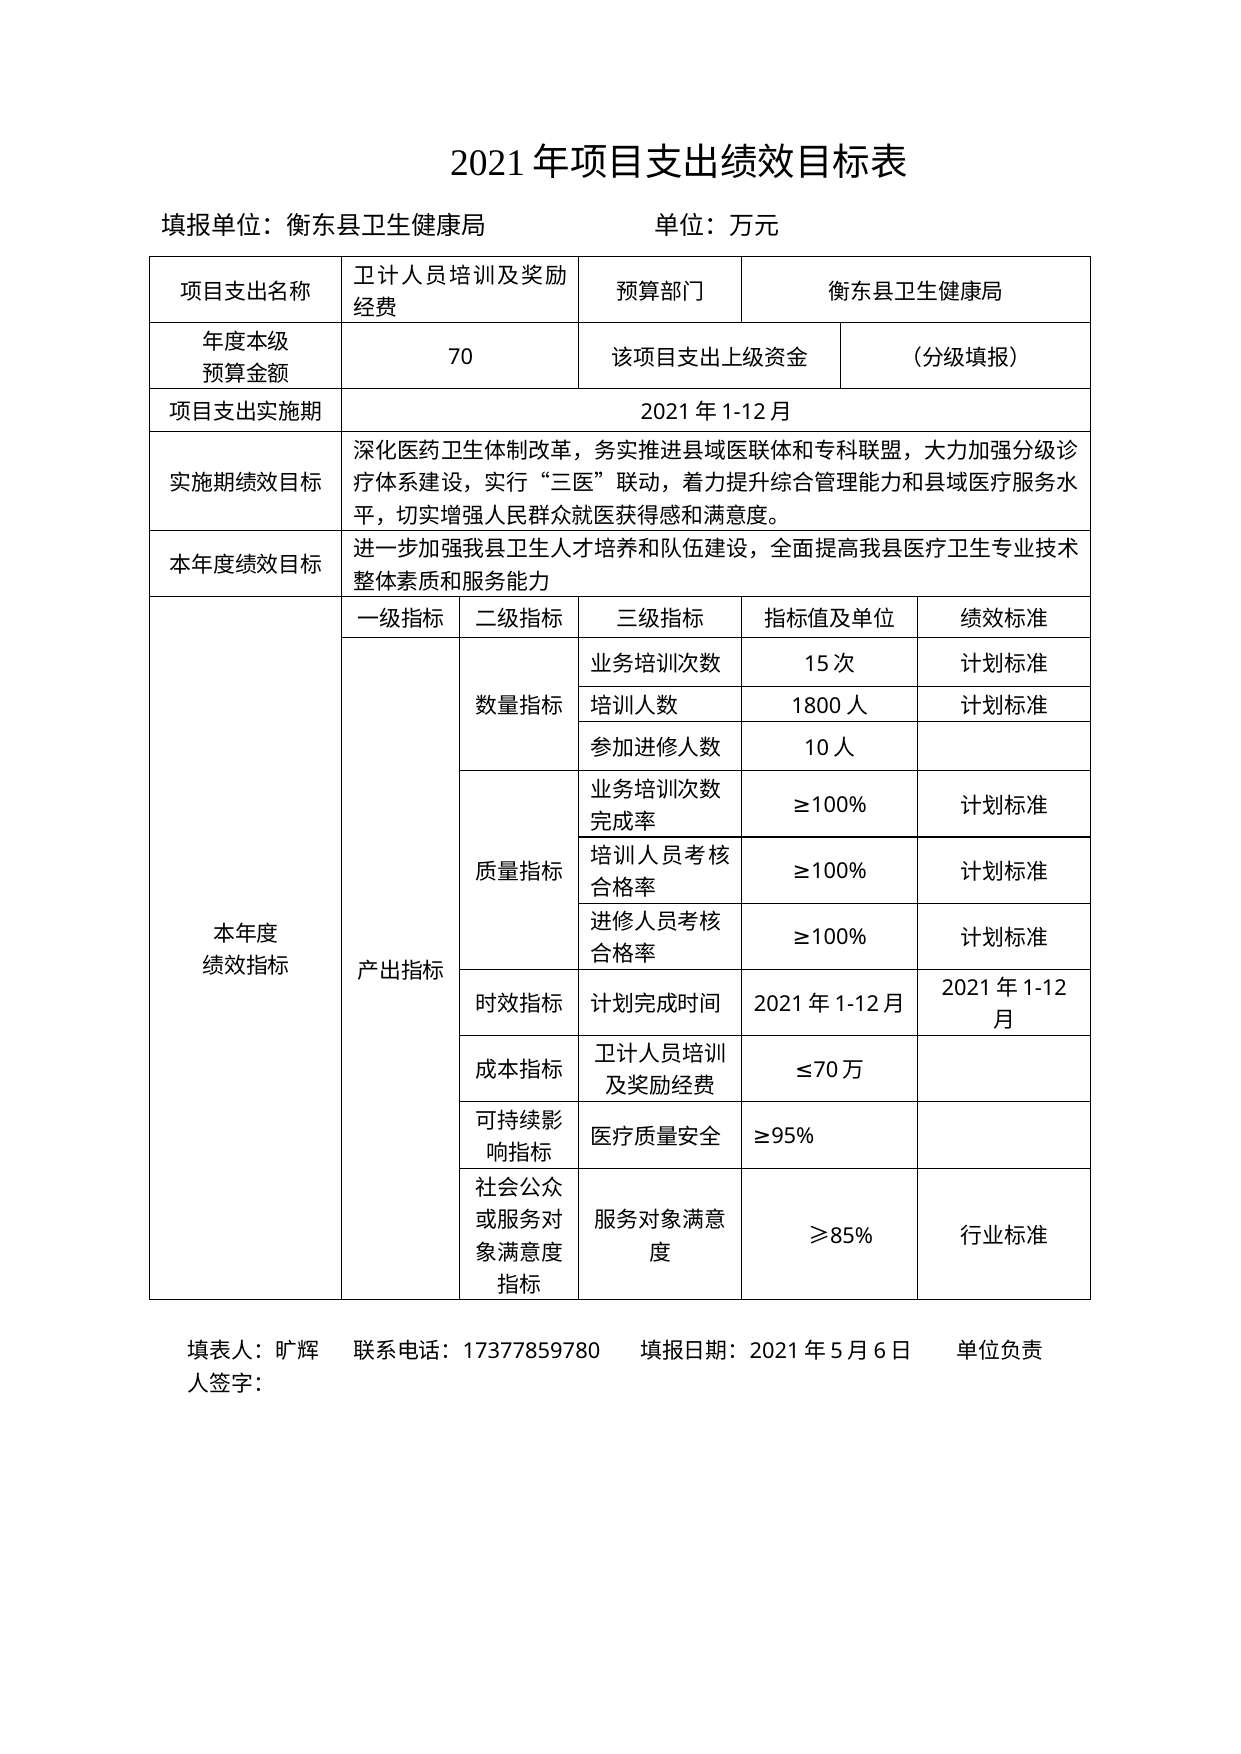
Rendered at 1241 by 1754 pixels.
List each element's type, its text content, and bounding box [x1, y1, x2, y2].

table_cell ≥100% [742, 904, 917, 968]
table_cell 行业标准 [918, 1169, 1090, 1299]
table_cell 2021年1-12月 [742, 970, 917, 1034]
table_cell ≥100% [742, 838, 917, 902]
table_cell 二级指标 [460, 597, 578, 637]
table_cell 计划标准 [918, 771, 1090, 836]
table_cell 培训人数 [579, 687, 741, 721]
table_cell 进一步加强我县卫生人才培养和队伍建设，全面提高我县医疗卫生专业技术整体素质和服务能力 [342, 531, 1090, 596]
table_cell 深化医药卫生体制改革，务实推进县域医联体和专科联盟，大力加强分级诊疗体系建设，实行“三医”联动，着力提升综合管理能力和县域医疗服务水平，切实增强人民群众就医获得感和满意度。 [342, 432, 1090, 530]
table_cell 卫计人员培训及奖励经费 [579, 1036, 741, 1101]
table_cell 计划标准 [918, 904, 1090, 968]
table_cell 业务培训次数 [579, 638, 741, 686]
table_cell 时效指标 [460, 970, 578, 1034]
table_cell 70 [342, 323, 578, 388]
table_cell 培训人员考核合格率 [579, 838, 741, 902]
table_cell ≤70万 [742, 1036, 917, 1101]
table_cell 计划完成时间 [579, 970, 741, 1034]
table_cell 项目支出实施期 [150, 389, 341, 431]
table_cell ≥100% [742, 771, 917, 836]
table_cell 指标值及单位 [742, 597, 917, 637]
table_cell 该项目支出上级资金 [579, 323, 840, 388]
table_cell [918, 722, 1090, 770]
table_cell 成本指标 [460, 1036, 578, 1101]
text 填表人：旷辉 联系电话：17377859780 填报日期：2021年5月6日 单位负责人签字： [187, 1333, 1053, 1398]
table_cell ≥85% [742, 1169, 917, 1299]
table_cell 计划标准 [918, 687, 1090, 721]
table_cell 社会公众或服务对象满意度指标 [460, 1169, 578, 1299]
table_cell 计划标准 [918, 838, 1090, 902]
table_cell 数量指标 [460, 638, 578, 770]
table_cell 卫计人员培训及奖励经费 [342, 257, 578, 322]
table_cell 服务对象满意度 [579, 1169, 741, 1299]
table_cell 年度本级 预算金额 [150, 323, 341, 388]
table_cell 可持续影响指标 [460, 1102, 578, 1168]
table_cell 预算部门 [579, 257, 741, 322]
table_cell 三级指标 [579, 597, 741, 637]
table_cell 10人 [742, 722, 917, 770]
table_cell [918, 1036, 1090, 1101]
table_cell 产出指标 [342, 638, 459, 1299]
table_cell 本年度绩效目标 [150, 531, 341, 596]
table_cell 质量指标 [460, 771, 578, 968]
table_cell 项目支出名称 [150, 257, 341, 322]
table_cell 2021年1-12月 [342, 389, 1090, 431]
text 2021年项目支出绩效目标表 [187, 126, 1053, 191]
table_cell 参加进修人数 [579, 722, 741, 770]
table_cell [918, 1102, 1090, 1168]
table_cell 医疗质量安全 [579, 1102, 741, 1168]
table_cell 进修人员考核合格率 [579, 904, 741, 968]
table_cell 计划标准 [918, 638, 1090, 686]
table_cell 业务培训次数完成率 [579, 771, 741, 836]
table_cell 15次 [742, 638, 917, 686]
table_cell 2021年1-12月 [918, 970, 1090, 1034]
table_cell 实施期绩效目标 [150, 432, 341, 530]
table_cell 绩效标准 [918, 597, 1090, 637]
table_cell 1800人 [742, 687, 917, 721]
table_cell 衡东县卫生健康局 [742, 257, 1090, 322]
table_cell ≥95% [742, 1102, 917, 1168]
table_cell 本年度 绩效指标 [150, 597, 341, 1299]
table_cell 一级指标 [342, 597, 459, 637]
table_cell （分级填报） [841, 323, 1090, 388]
table_header 填报单位：衡东县卫生健康局 单位：万元 [150, 191, 1091, 256]
